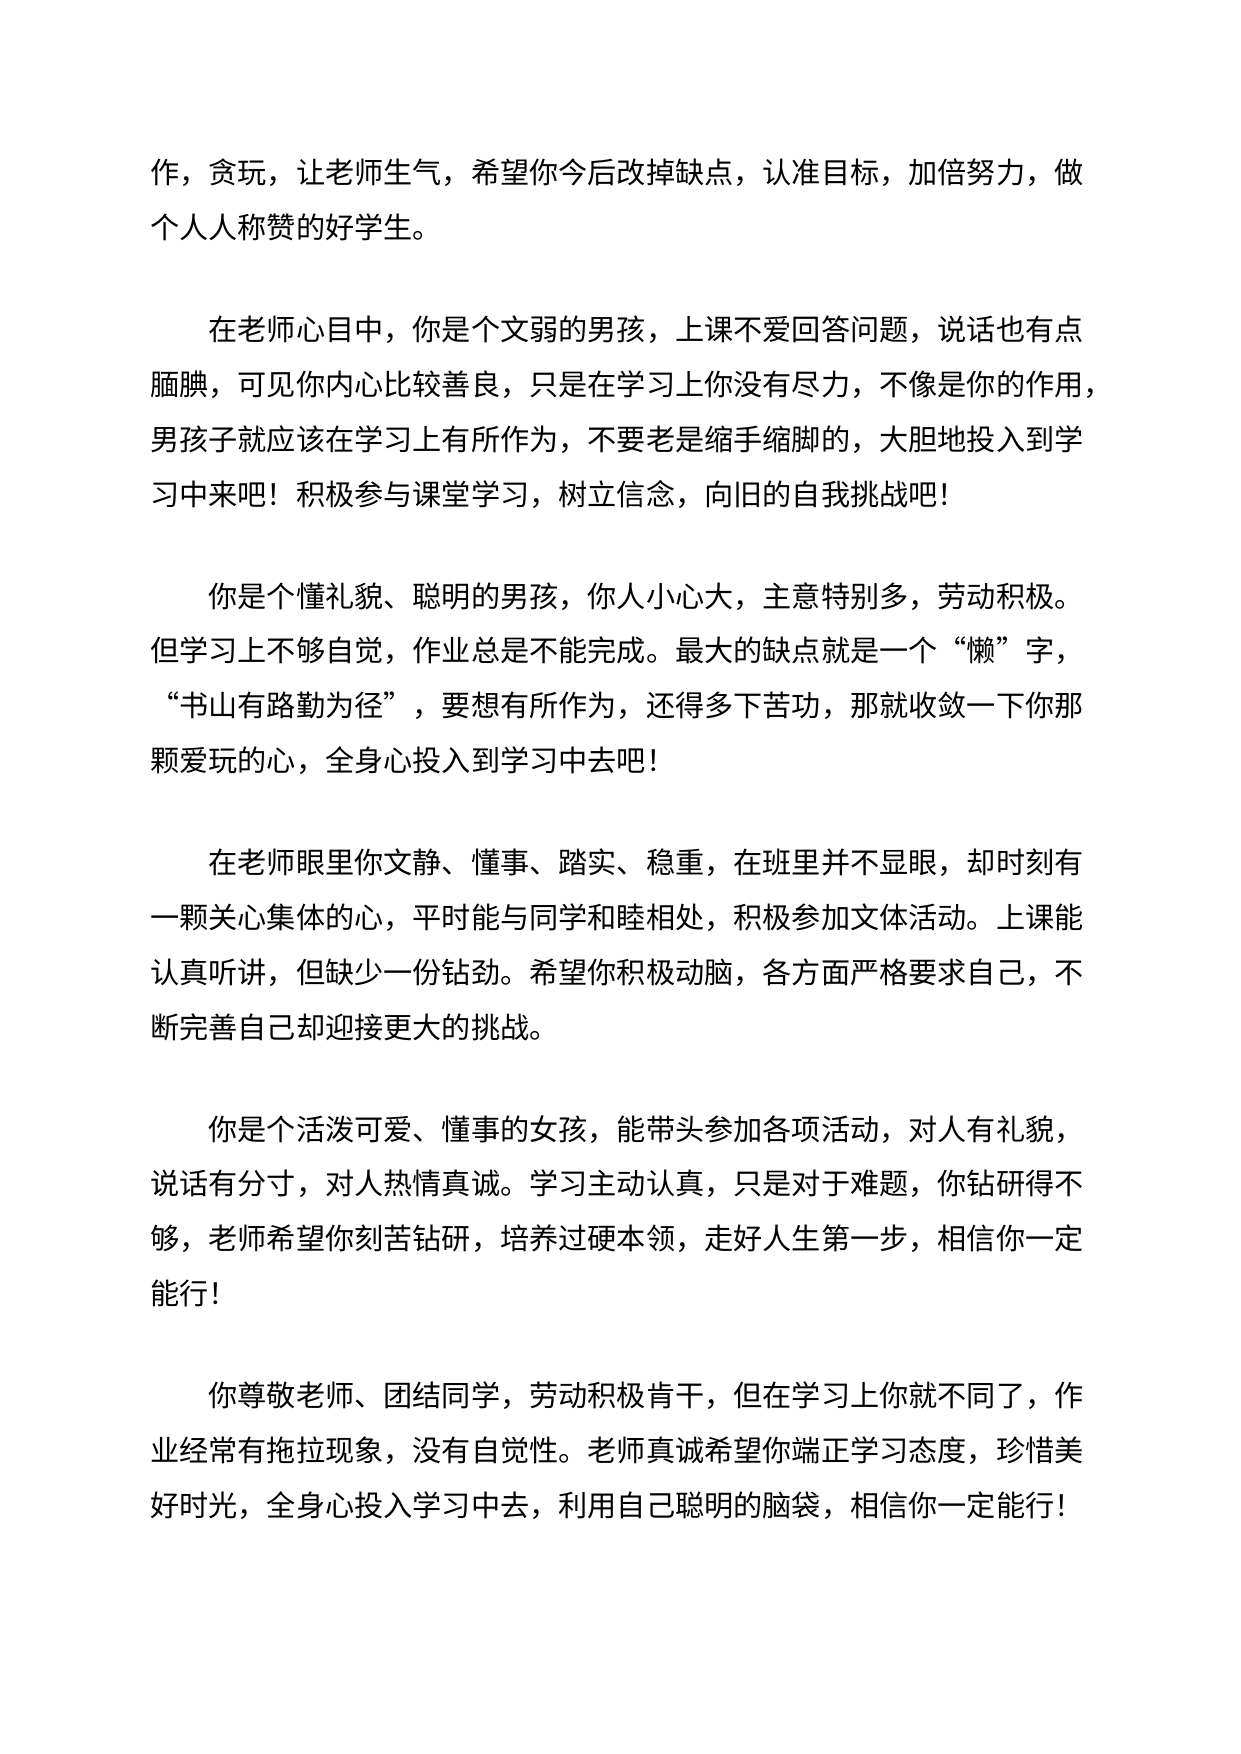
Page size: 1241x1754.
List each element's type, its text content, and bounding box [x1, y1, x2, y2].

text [150, 150, 1090, 247]
text 你尊敬老师、团结同学，劳动积极肯干，但在学习上你就不同了，作业经常有拖拉现象，没有自觉性。老师真诚希望你端正学习态度，珍惜美好时光，全身心投入学习中去，利用自己聪明的脑袋，相信你一定能行！ [150, 1372, 1090, 1524]
text 在老师眼里你文静、懂事、踏实、稳重，在班里并不显眼，却时刻有一颗关心集体的心，平时能与同学和睦相处，积极参加文体活动。上课能认真听讲，但缺少一份钻劲。希望你积极动脑，各方面严格要求自己，不断完善自己却迎接更大的挑战。 [150, 839, 1090, 1047]
text 你是个活泼可爱、懂事的女孩，能带头参加各项活动，对人有礼貌，说话有分寸，对人热情真诚。学习主动认真，只是对于难题，你钻研得不够，老师希望你刻苦钻研，培养过硬本领，走好人生第一步，相信你一定能行！ [150, 1106, 1090, 1313]
text 在老师心目中，你是个文弱的男孩，上课不爱回答问题，说话也有点腼腆，可见你内心比较善良，只是在学习上你没有尽力，不像是你的作用，男孩子就应该在学习上有所作为，不要老是缩手缩脚的，大胆地投入到学习中来吧！积极参与课堂学习，树立信念，向旧的自我挑战吧！ [150, 307, 1090, 514]
text 你是个懂礼貌、聪明的男孩，你人小心大，主意特别多，劳动积极。但学习上不够自觉，作业总是不能完成。最大的缺点就是一个“懒”字，“书山有路勤为径”，要想有所作为，还得多下苦功，那就收敛一下你那颗爱玩的心，全身心投入到学习中去吧！ [150, 573, 1090, 780]
